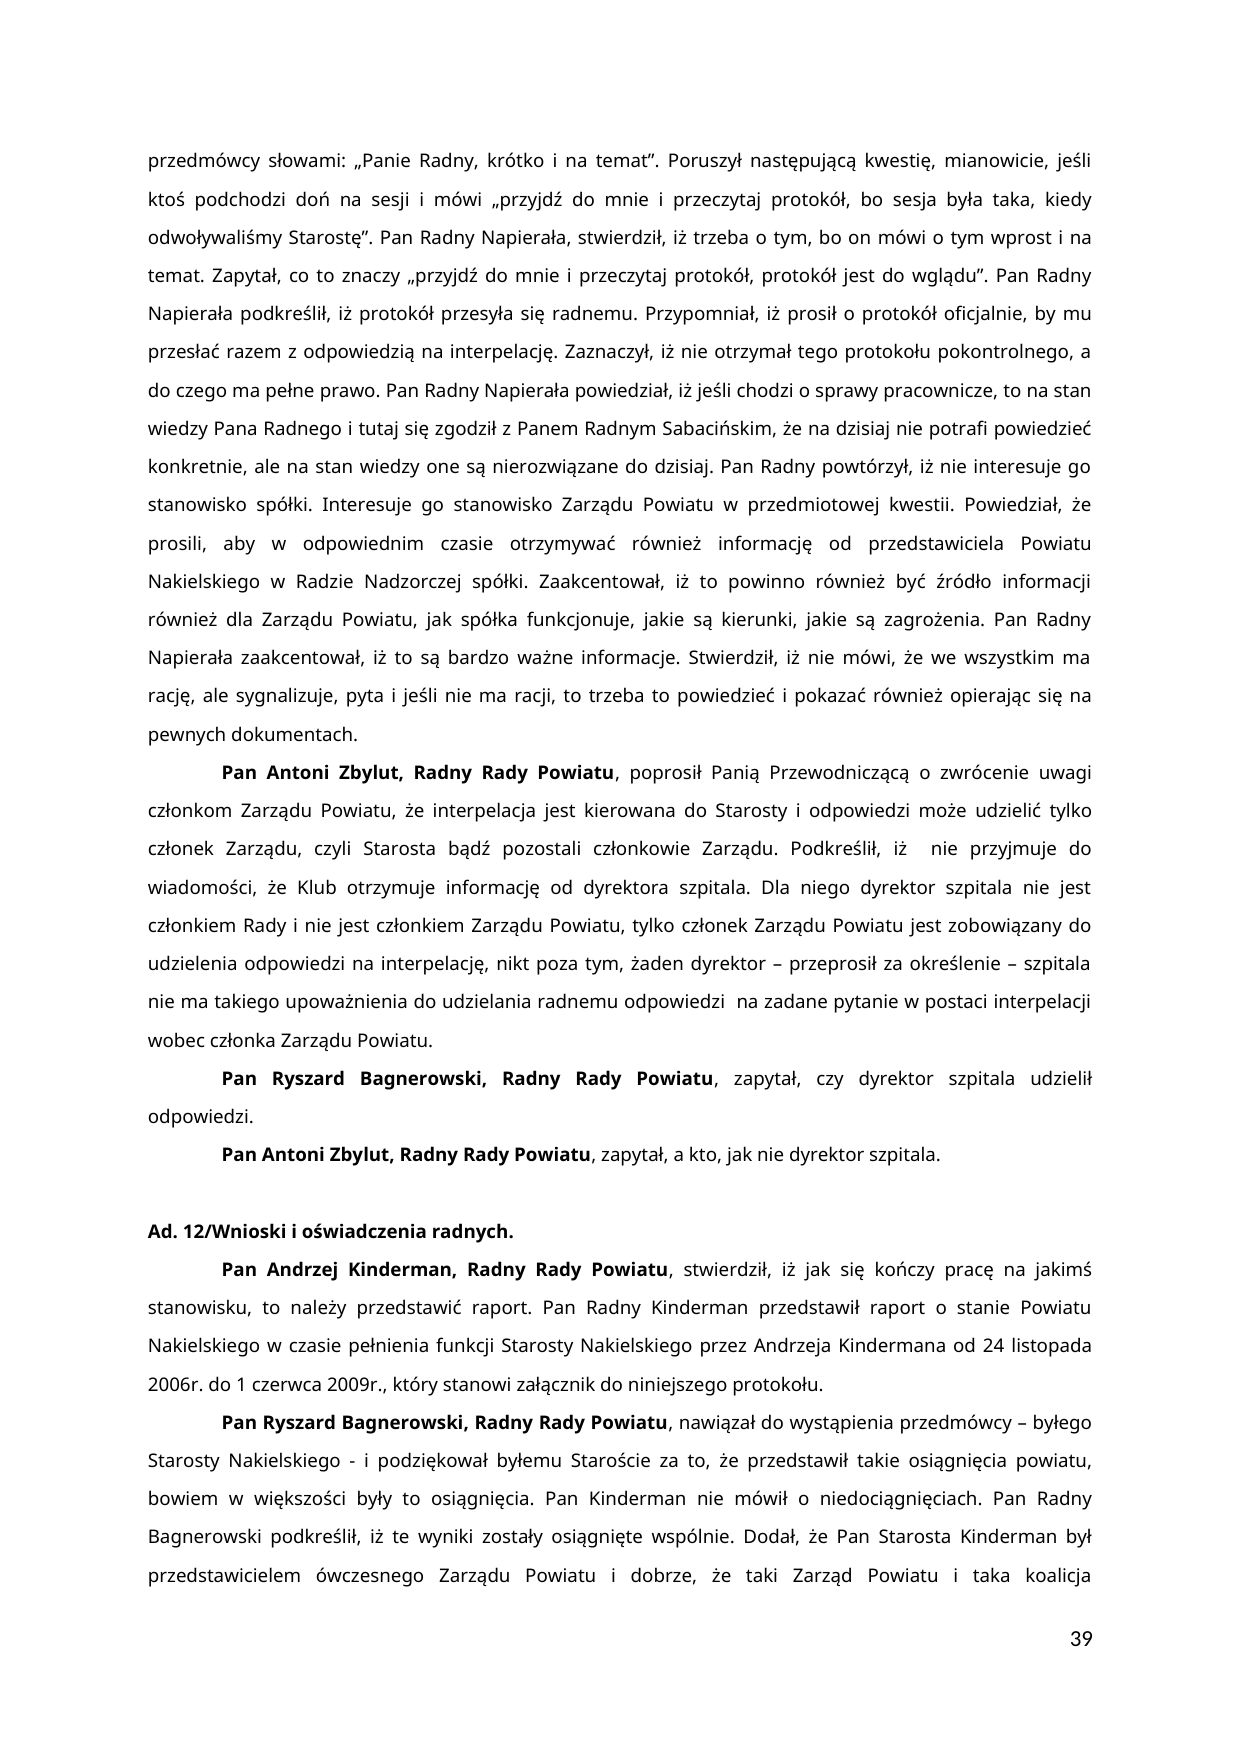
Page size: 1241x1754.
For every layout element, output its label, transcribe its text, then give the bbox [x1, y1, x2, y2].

text Pan Antoni Zbylut, Radny Rady Powiatu, zapytał, a kto, jak nie dyrektor szpitala. [148, 1142, 1093, 1167]
text Pan Antoni Zbylut, Radny Rady Powiatu, poprosił Panią Przewodniczącą o zwrócenie uwagi członkom Zarządu Powiatu, że interpelacja jest kierowana do Starosty i odpowiedzi może udzielić tylko członek Zarządu, czyli Starosta bądź pozostali członkowie Zarządu. Podkreślił, iż nie przyjmuje do wiadomości, że Klub otrzymuje informację od dyrektora szpitala. Dla niego dyrektor szpitala nie jest członkiem Rady i nie jest członkiem Zarządu Powiatu, tylko członek Zarządu Powiatu jest zobowiązany do udzielenia odpowiedzi na interpelację, nikt poza tym, żaden dyrektor – przeprosił za określenie – szpitala nie ma takiego upoważnienia do udzielania radnemu odpowiedzi na zadane pytanie w postaci interpelacji wobec członka Zarządu Powiatu. [148, 759, 1093, 1052]
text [148, 1409, 1093, 1588]
text Ad. 12/Wnioski i oświadczenia radnych. [148, 1218, 1093, 1243]
text Pan Andrzej Kinderman, Radny Rady Powiatu, stwierdził, iż jak się kończy pracę na jakimś stanowisku, to należy przedstawić raport. Pan Radny Kinderman przedstawił raport o stanie Powiatu Nakielskiego w czasie pełnienia funkcji Starosty Nakielskiego przez Andrzeja Kindermana od 24 listopada 2006r. do 1 czerwca 2009r., który stanowi załącznik do niniejszego protokołu. [148, 1256, 1093, 1396]
text Pan Ryszard Bagnerowski, Radny Rady Powiatu, zapytał, czy dyrektor szpitala udzielił odpowiedzi. [148, 1065, 1093, 1129]
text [148, 148, 1093, 747]
